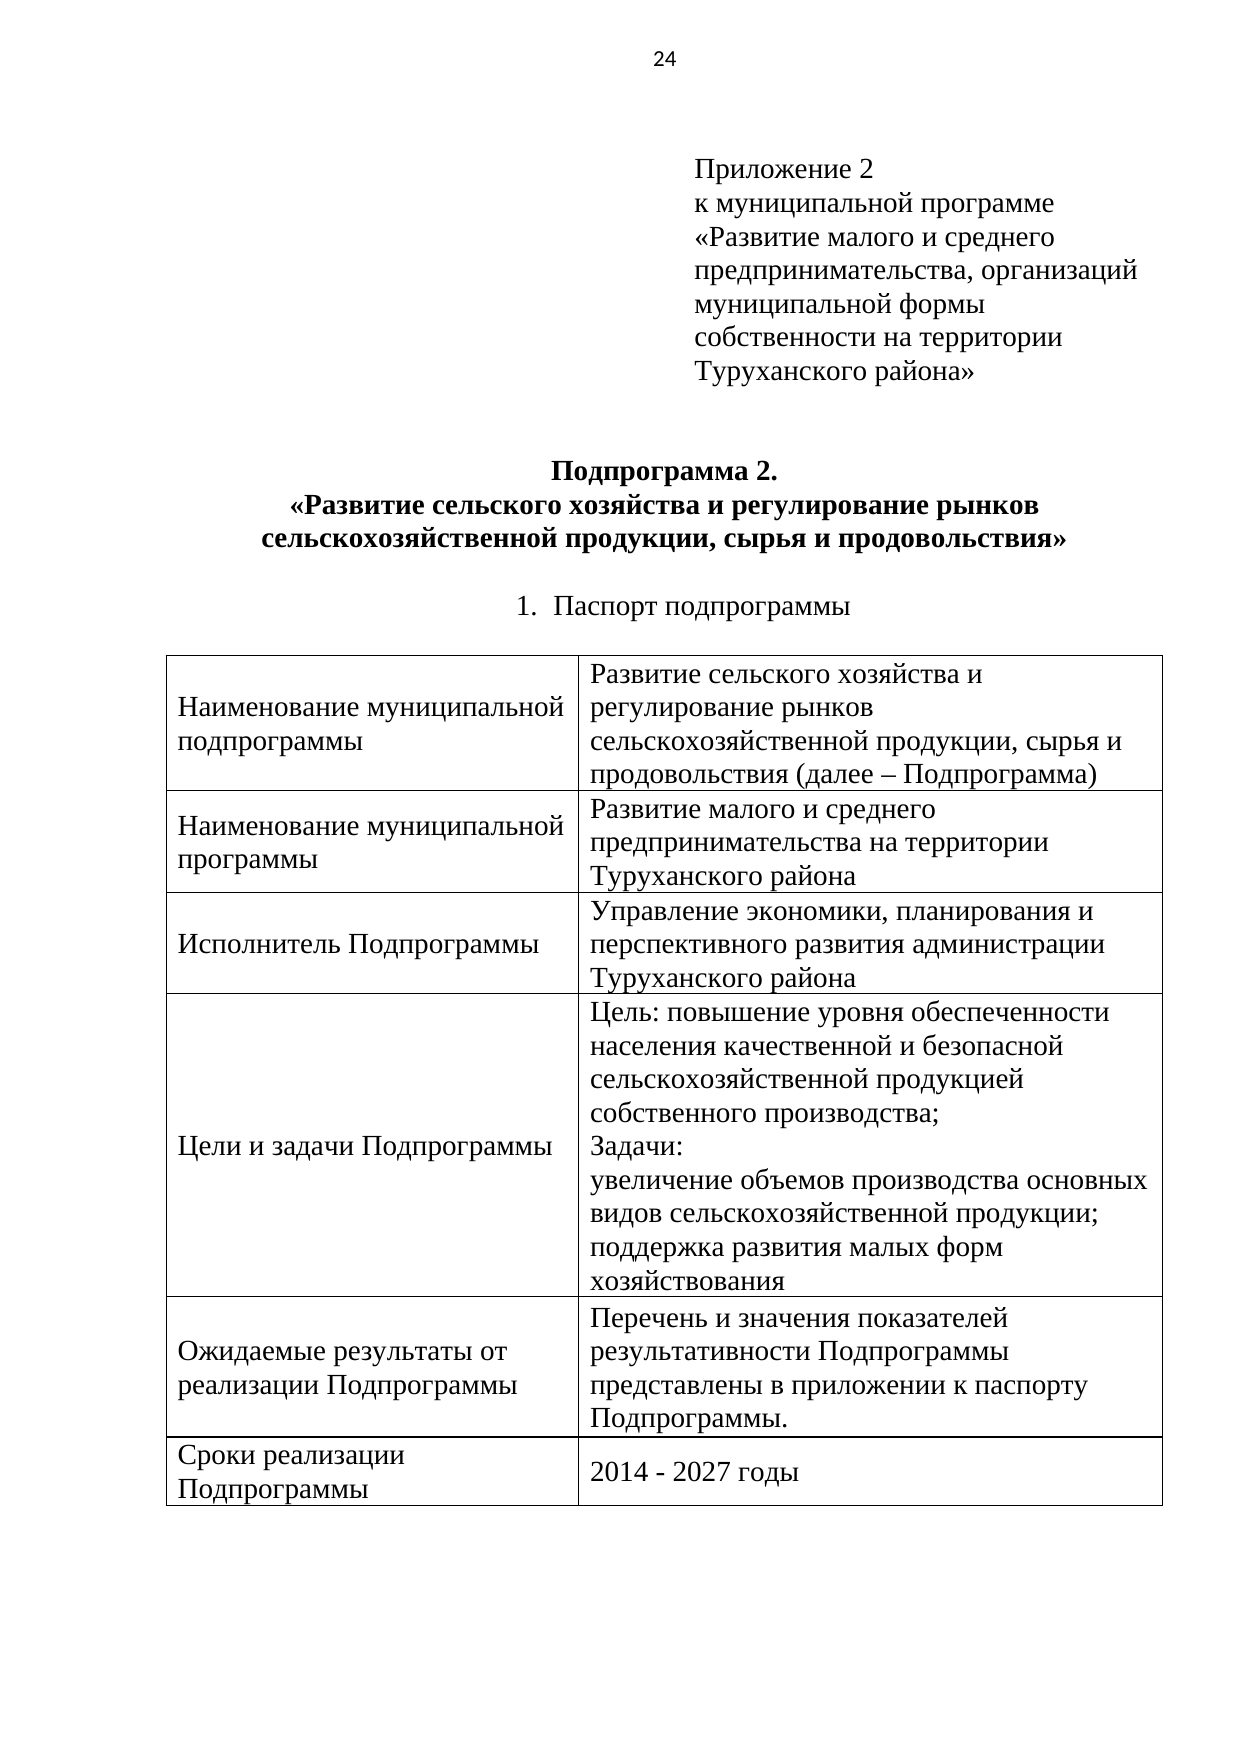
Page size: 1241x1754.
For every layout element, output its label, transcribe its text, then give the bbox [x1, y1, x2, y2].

table_cell Цели и задачи Подпрограммы [167, 994, 578, 1296]
table_cell 2014 - 2027 годы [579, 1438, 1162, 1504]
table_cell Наименование муниципальной программы [167, 791, 578, 892]
table_cell Цель: повышение уровня обеспеченности населения качественной и безопасной сельскохозяйственной продукцией собственного производства; Задачи: увеличение объемов производства основных видов сельскохозяйственной продукции; поддержка развития малых форм хозяйствования [579, 994, 1162, 1296]
table_cell Исполнитель Подпрограммы [167, 893, 578, 993]
list Паспорт подпрограммы [215, 588, 1152, 621]
table_cell Сроки реализации Подпрограммы [167, 1438, 578, 1504]
text Подпрограмма 2. [177, 453, 1152, 487]
table_cell Управление экономики, планирования и перспективного развития администрации Туруханского района [579, 893, 1162, 993]
table_cell Перечень и значения показателей результативности Подпрограммы представлены в приложении к паспорту Подпрограммы. [579, 1297, 1162, 1436]
text Приложение 2 [694, 152, 1152, 185]
text «Развитие сельского хозяйства и регулирование рынков сельскохозяйственной продукции, сырья и продовольствия» [177, 487, 1152, 554]
table_header Развитие сельского хозяйства и регулирование рынков сельскохозяйственной продукции, сырья и продовольствия (далее – Подпрограмма) [579, 656, 1162, 790]
table_cell Развитие малого и среднего предпринимательства на территории Туруханского района [579, 791, 1162, 892]
table_cell Ожидаемые результаты от реализации Подпрограммы [167, 1297, 578, 1436]
table_header Наименование муниципальной подпрограммы [167, 656, 578, 790]
text к муниципальной программе «Развитие малого и среднего предпринимательства, организаций муниципальной формы собственности на территории Туруханского района» [694, 185, 1152, 386]
